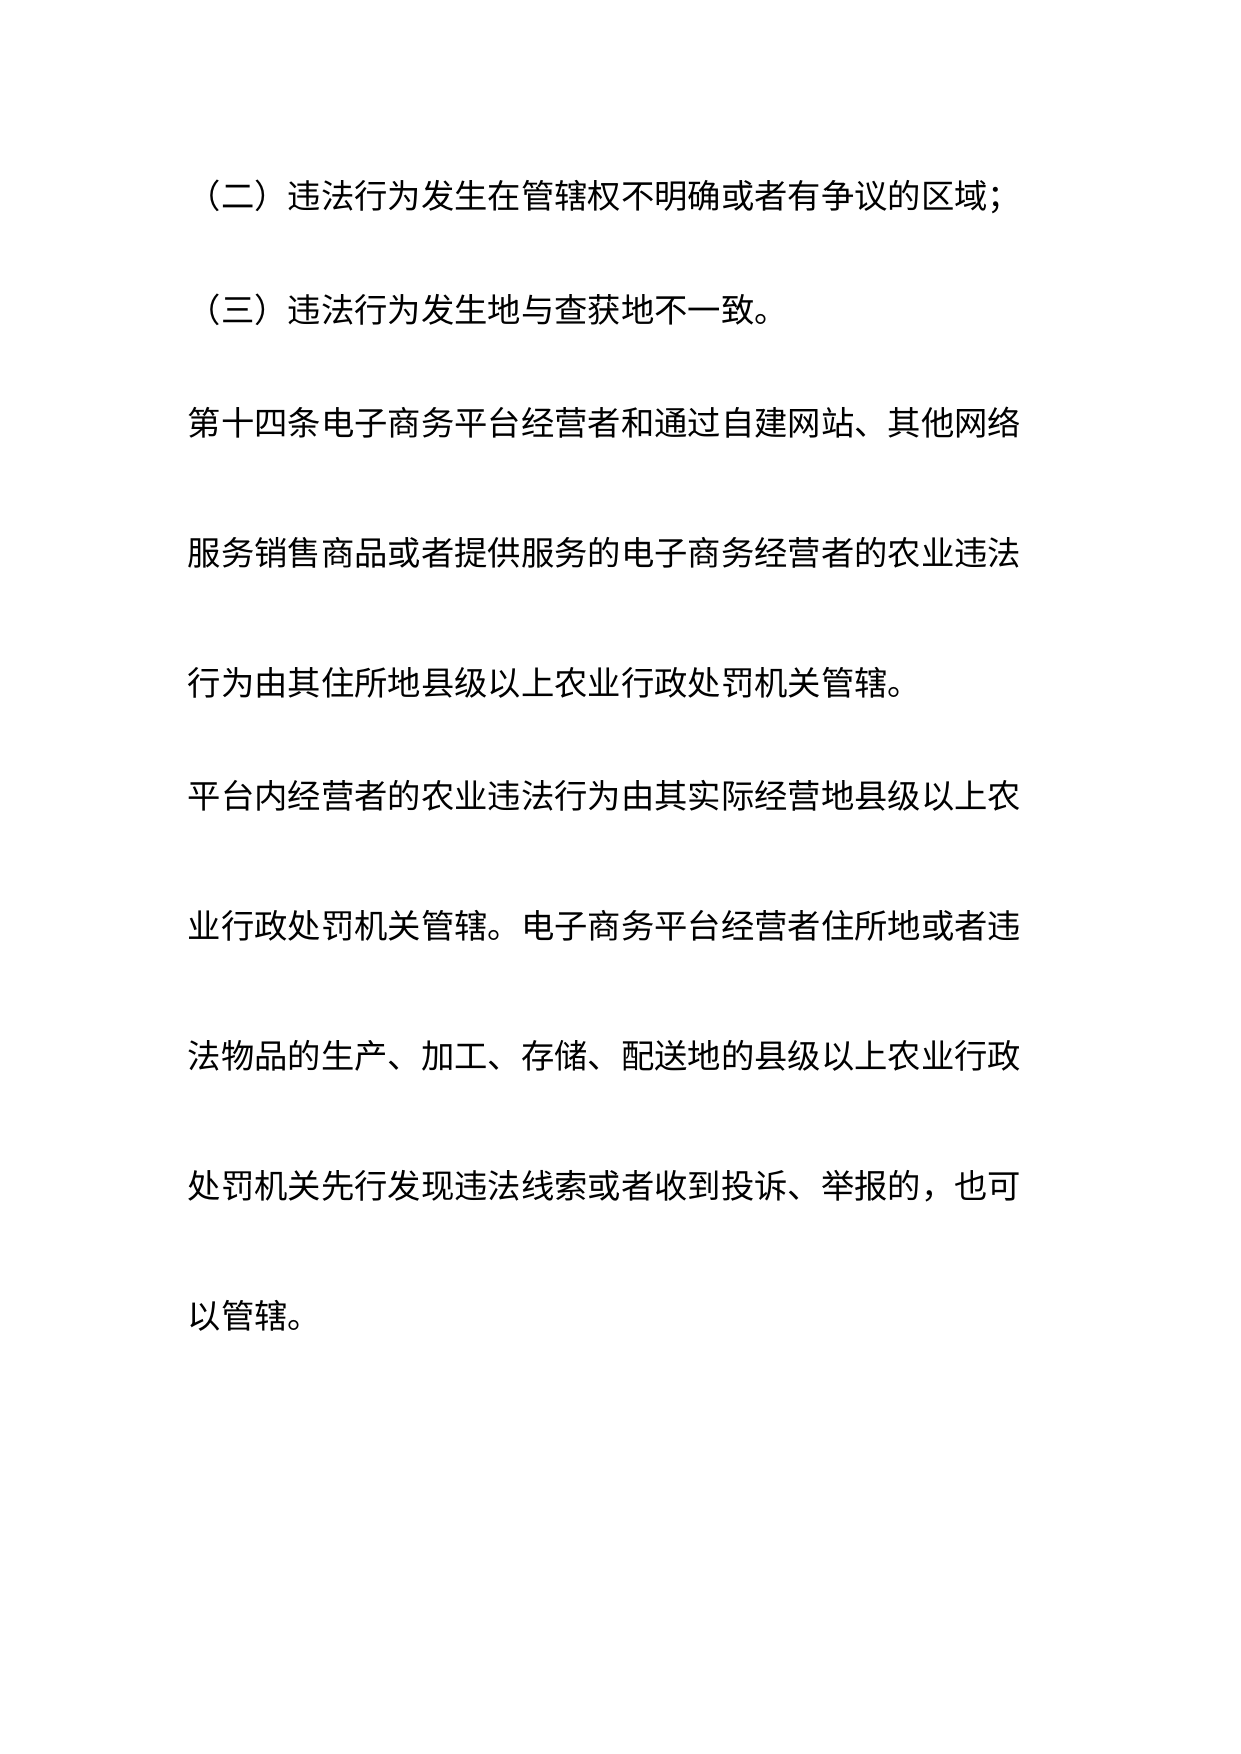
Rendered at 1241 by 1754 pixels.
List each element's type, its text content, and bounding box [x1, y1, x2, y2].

text （二）违法行为发生在管辖权不明确或者有争议的区域； [187, 162, 1053, 227]
text 第十四条电子商务平台经营者和通过自建网站、其他网络服务销售商品或者提供服务的电子商务经营者的农业违法行为由其住所地县级以上农业行政处罚机关管辖。 [187, 388, 1053, 713]
text （三）违法行为发生地与查获地不一致。 [187, 275, 1053, 340]
text 平台内经营者的农业违法行为由其实际经营地县级以上农业行政处罚机关管辖。电子商务平台经营者住所地或者违法物品的生产、加工、存储、配送地的县级以上农业行政处罚机关先行发现违法线索或者收到投诉、举报的，也可以管辖。 [187, 762, 1053, 1347]
